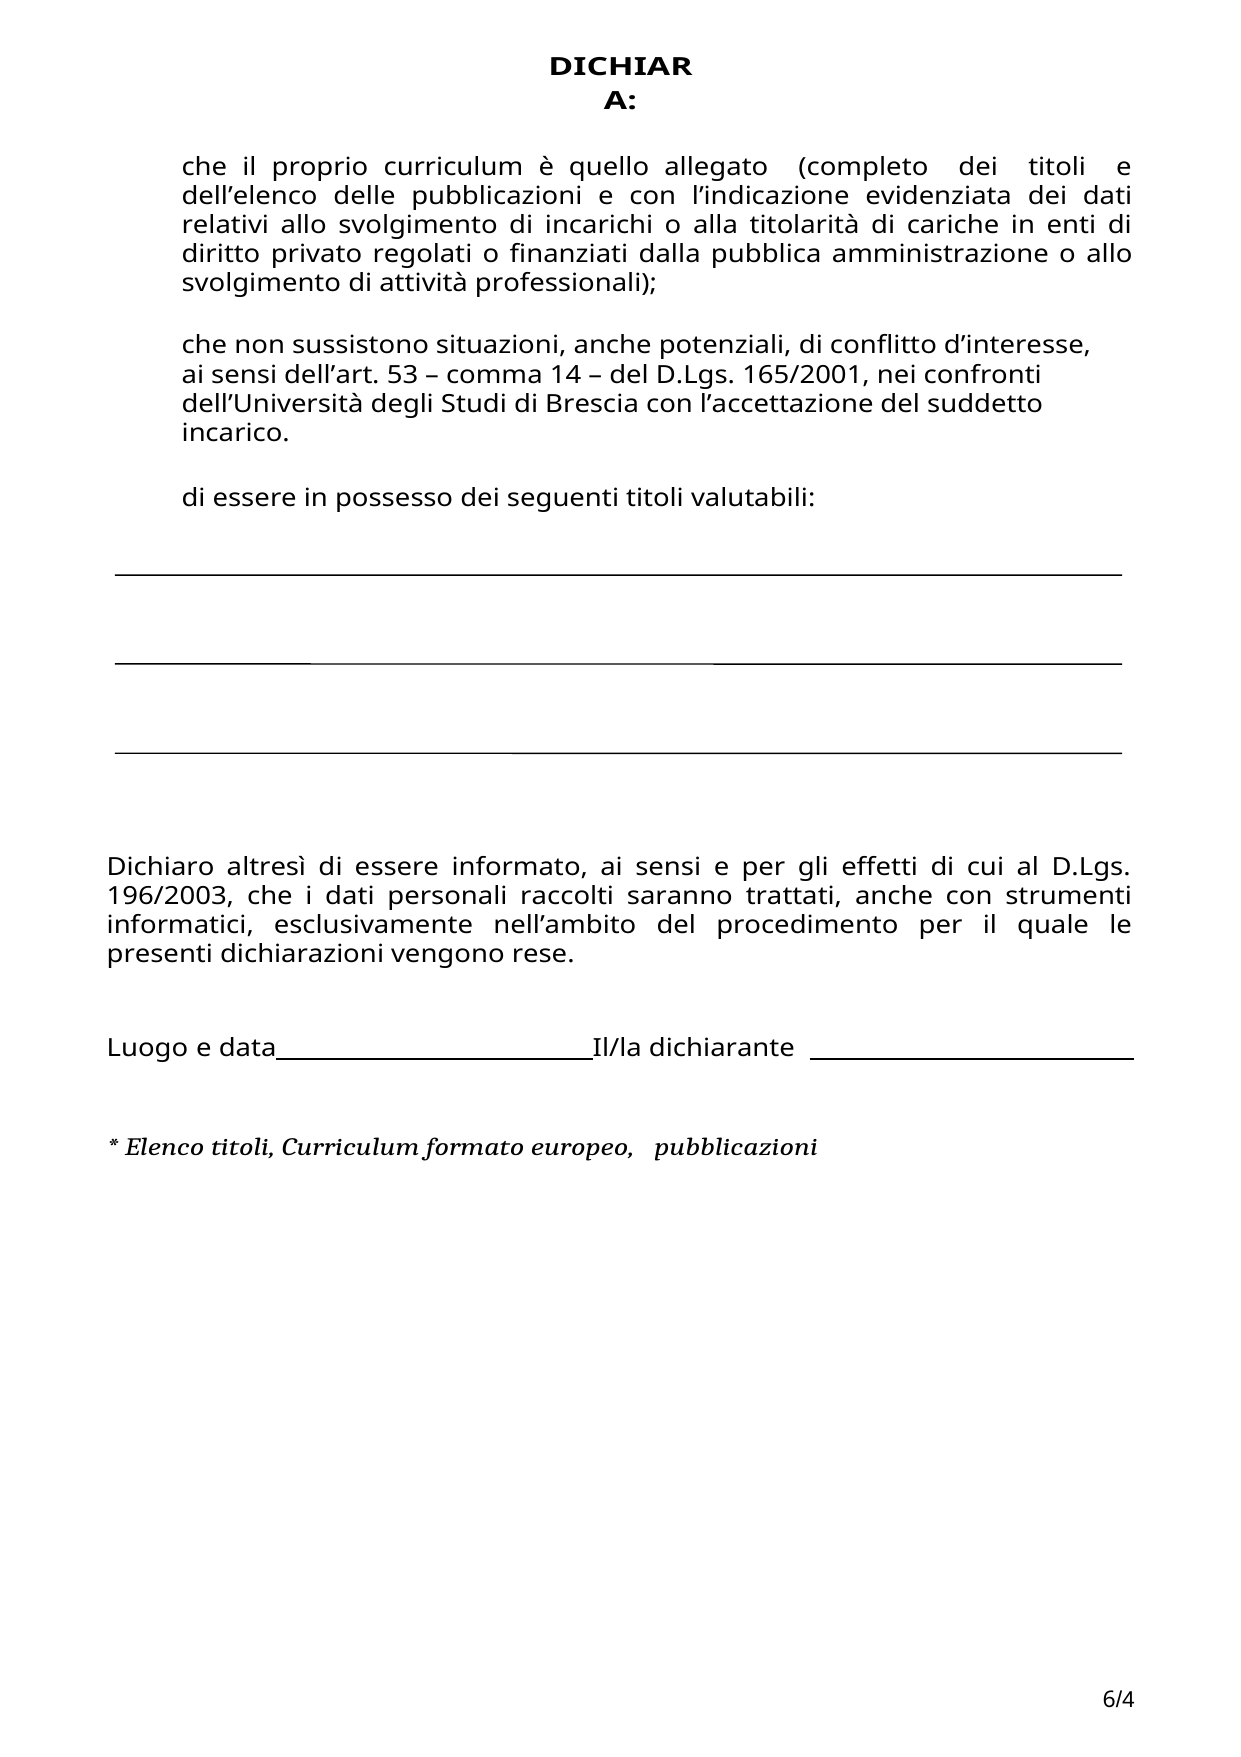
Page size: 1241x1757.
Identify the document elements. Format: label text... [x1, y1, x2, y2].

text di essere in possesso dei seguenti titoli valutabili: [181, 480, 1146, 514]
text Luogo e data Il/la dichiarante [106, 1030, 1146, 1064]
text che il proprio curriculum è quello allegato (completo dei titoli e dell’elenco delle pubblicazioni e con l’indicazione evidenziata dei dati relativi allo svolgimento di incarichi o alla titolarità di cariche in enti di diritto privato regolati o finanziati dalla pubblica amministrazione o allo svolgimento di attività professionali); [181, 152, 1134, 298]
text * Elenco titoli, Curriculum formato europeo, pubblicazioni [106, 1133, 1146, 1162]
subtitle DICHIARA: [538, 49, 702, 117]
text Dichiaro altresì di essere informato, ai sensi e per gli effetti di cui al D.Lgs. 196/2003, che i dati personali raccolti saranno trattati, anche con strumenti informatici, esclusivamente nell’ambito del procedimento per il quale le presenti dichiarazioni vengono rese. [106, 852, 1133, 968]
text che non sussistono situazioni, anche potenziali, di conflitto d’interesse, ai sensi dell’art. 53 – comma 14 – del D.Lgs. 165/2001, nei confronti dell’Università degli Studi di Brescia con l’accettazione del suddetto incarico. [181, 331, 1099, 447]
